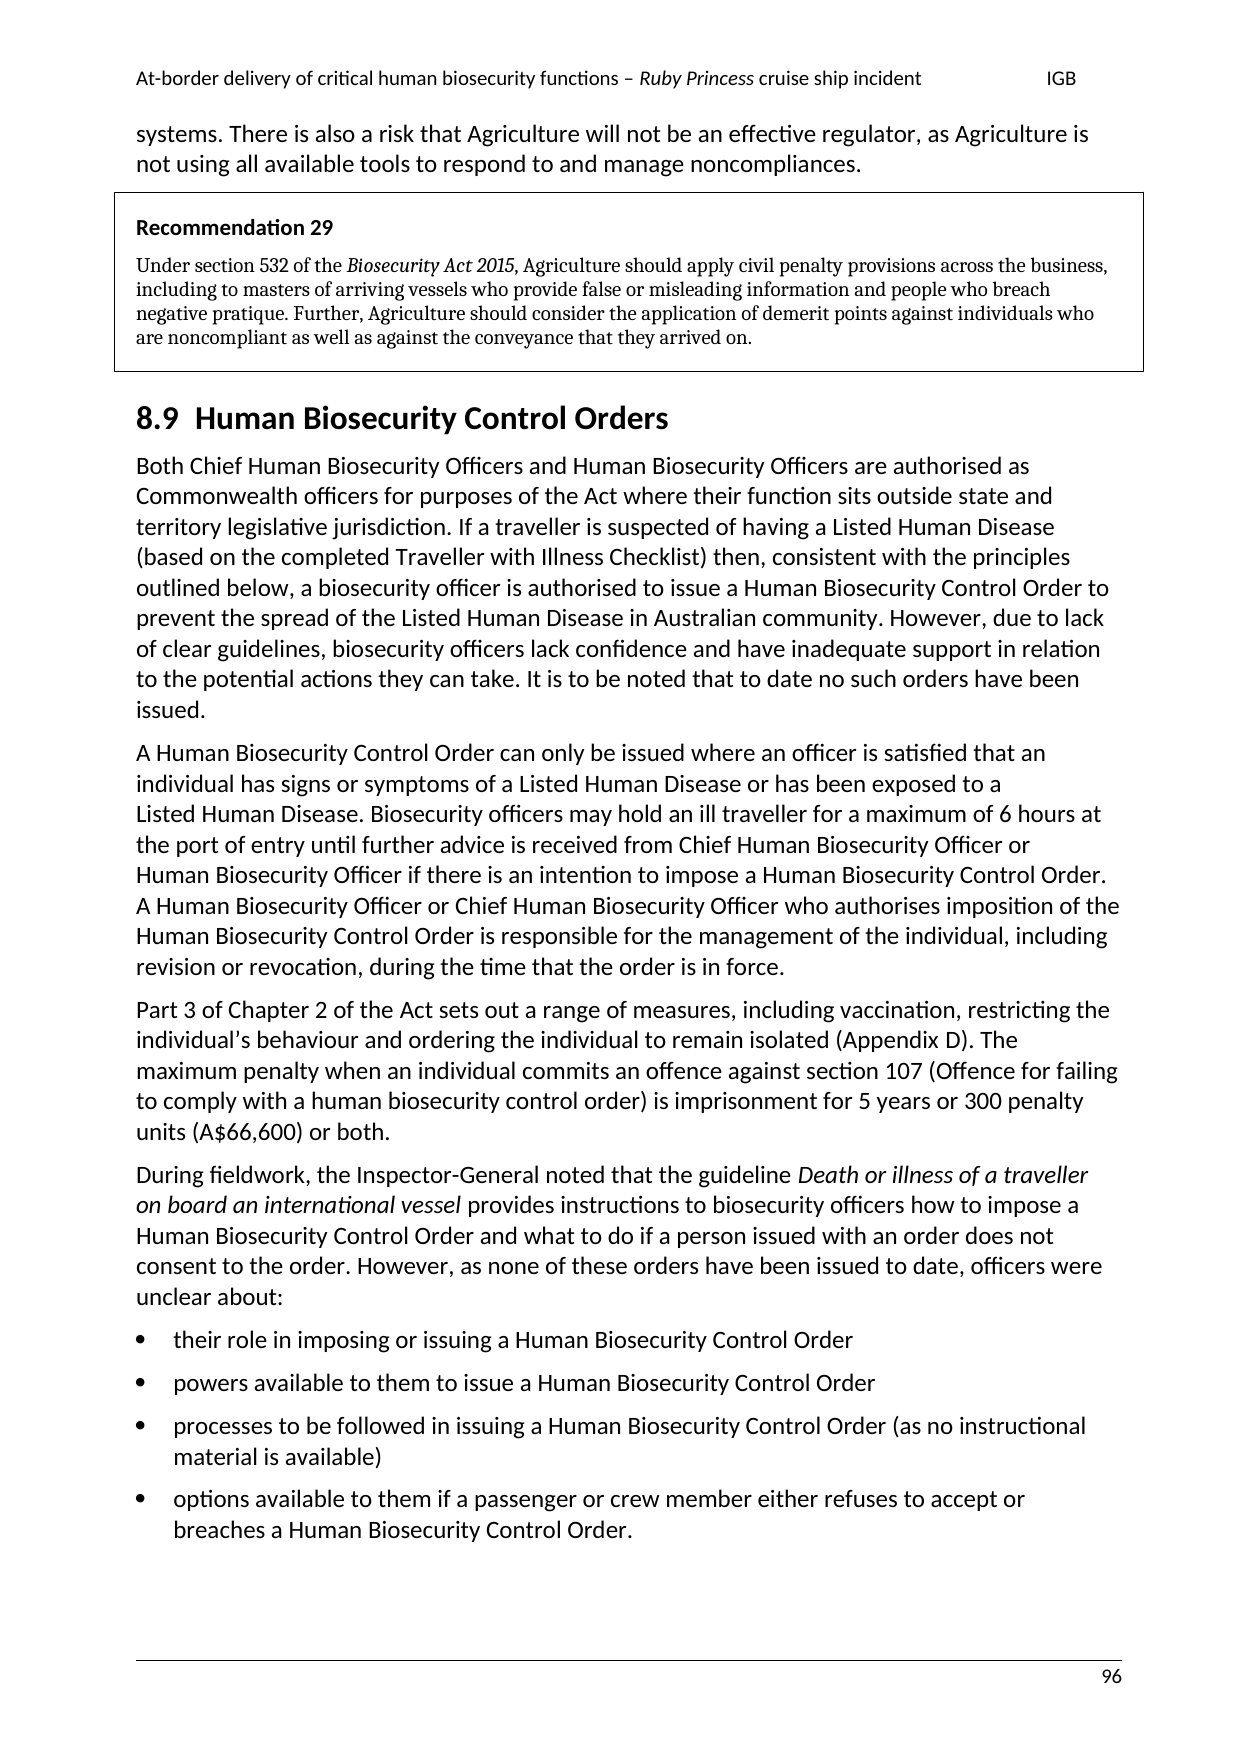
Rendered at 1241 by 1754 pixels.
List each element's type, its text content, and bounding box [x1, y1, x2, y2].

text Both Chief Human Biosecurity Officers and Human Biosecurity Officers are authorised as Commonwealth officers for purposes of the Act where their function sits outside state and territory legislative jurisdiction. If a traveller is suspected of having a Listed Human Disease (based on the completed Traveller with Illness Checklist) then, consistent with the principles outlined below, a biosecurity officer is authorised to issue a Human Biosecurity Control Order to prevent the spread of the Listed Human Disease in Australian community. However, due to lack of clear guidelines, biosecurity officers lack confidence and have inadequate support in relation to the potential actions they can take. It is to be noted that to date no such orders have been issued. [136, 450, 1122, 725]
text Under section 532 of the Biosecurity Act 2015, Agriculture should apply civil penalty provisions across the business, including to masters of arriving vessels who provide false or misleading information and people who breach negative pratique. Further, Agriculture should consider the application of demerit points against individuals who are noncompliant as well as against the conveyance that they arrived on. [115, 232, 1143, 371]
text During fieldwork, the Inspector-General noted that the guideline Death or illness of a traveller on board an international vessel provides instructions to biosecurity officers how to impose a Human Biosecurity Control Order and what to do if a person issued with an order does not consent to the order. However, as none of these orders have been issued to date, officers were unclear about: [136, 1159, 1122, 1312]
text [136, 118, 1122, 179]
list processes to be followed in issuing a Human Biosecurity Control Order (as no instructional material is available) [136, 1410, 1122, 1471]
text Recommendation 29 [115, 193, 1143, 232]
text Part 3 of Chapter 2 of the Act sets out a range of measures, including vaccination, restricting the individual’s behaviour and ordering the individual to remain isolated (Appendix D). The maximum penalty when an individual commits an offence against section 107 (Offence for failing to comply with a human biosecurity control order) is imprisonment for 5 years or 300 penalty units (A$66,600) or both. [136, 994, 1122, 1146]
list powers available to them to issue a Human Biosecurity Control Order [136, 1367, 1122, 1398]
text A Human Biosecurity Control Order can only be issued where an officer is satisfied that an individual has signs or symptoms of a Listed Human Disease or has been exposed to a Listed Human Disease. Biosecurity officers may hold an ill traveller for a maximum of 6 hours at the port of entry until further advice is received from Chief Human Biosecurity Officer or Human Biosecurity Officer if there is an intention to impose a Human Biosecurity Control Order. A Human Biosecurity Officer or Chief Human Biosecurity Officer who authorises imposition of the Human Biosecurity Control Order is responsible for the management of the individual, including revision or revocation, during the time that the order is in force. [136, 737, 1122, 981]
list options available to them if a passenger or crew member either refuses to accept or breaches a Human Biosecurity Control Order. [136, 1484, 1122, 1545]
subtitle Human Biosecurity Control Orders [136, 397, 1122, 437]
list their role in imposing or issuing a Human Biosecurity Control Order [136, 1324, 1122, 1354]
